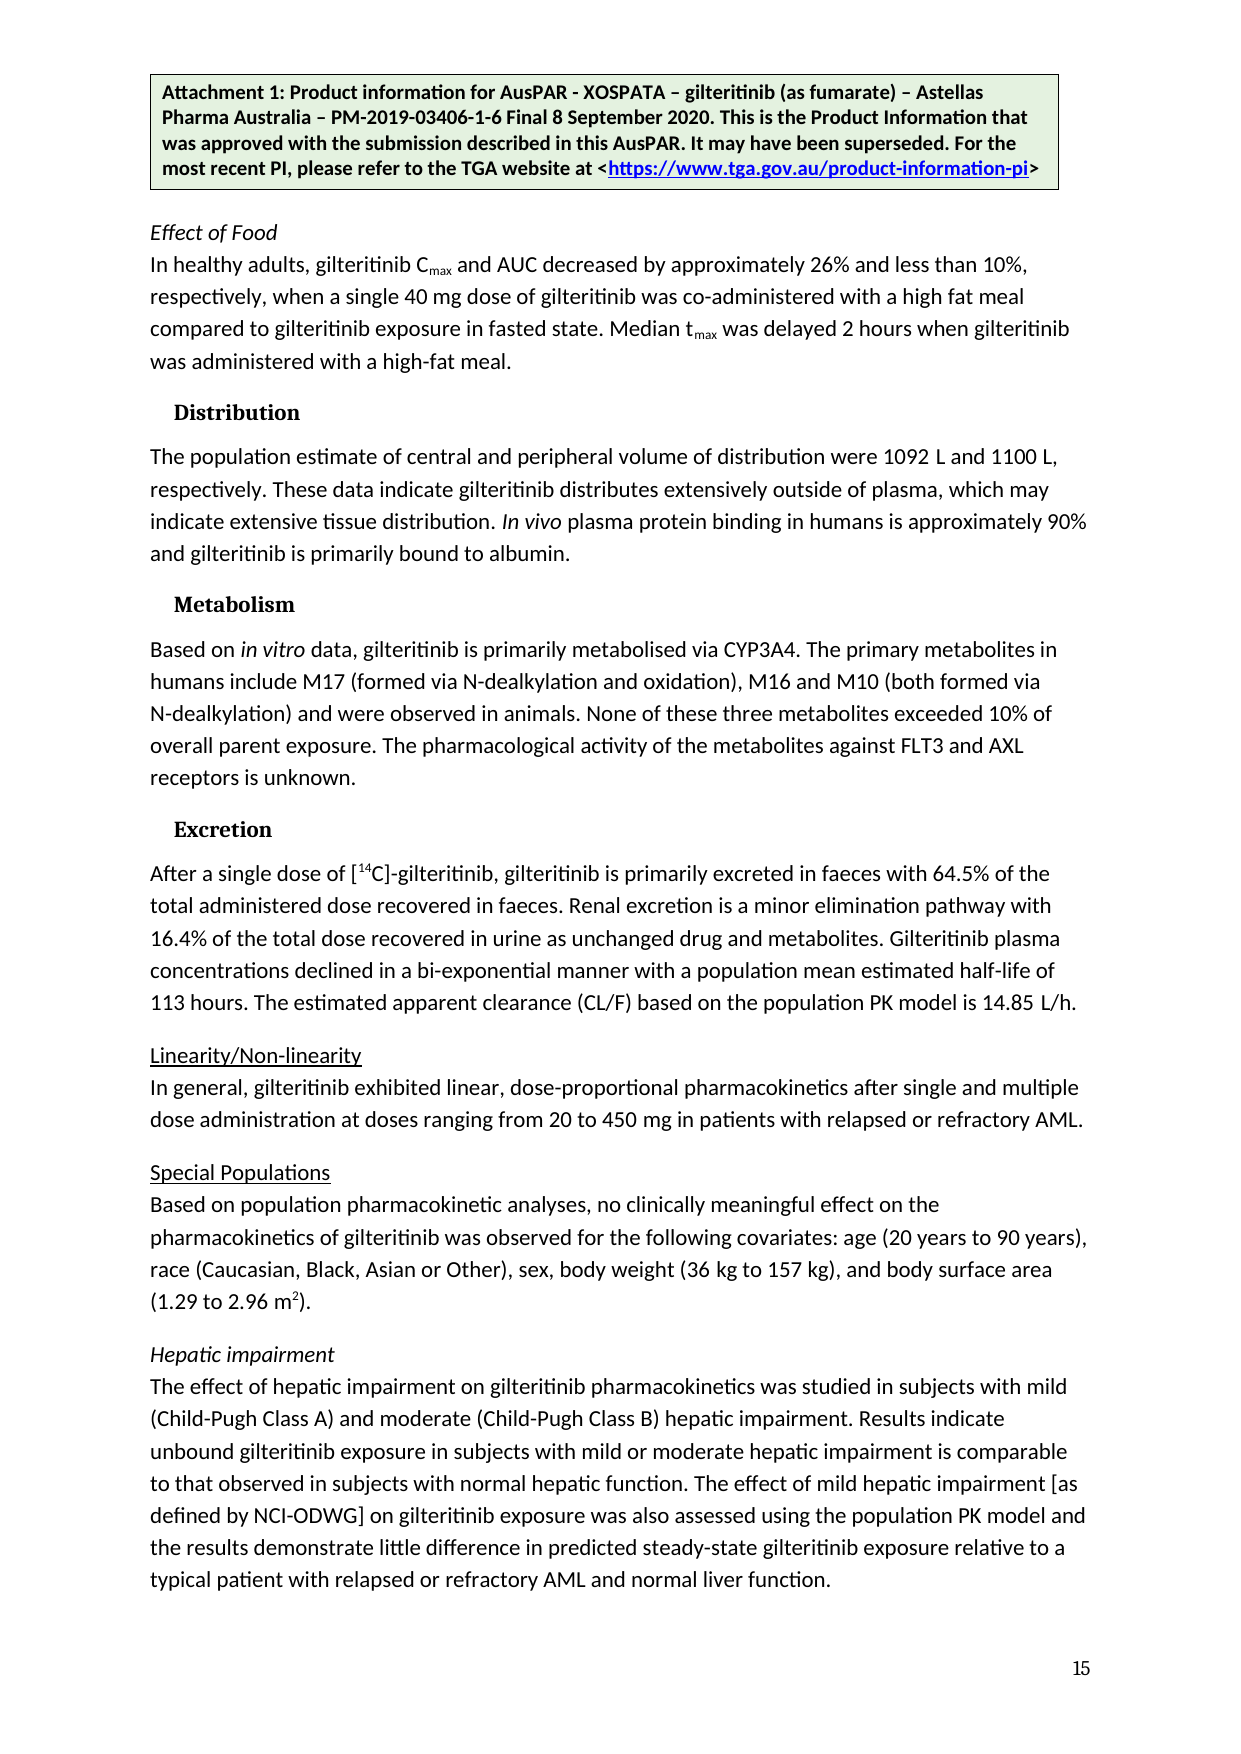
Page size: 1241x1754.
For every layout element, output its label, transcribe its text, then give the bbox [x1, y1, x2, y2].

text In healthy adults, gilteritinib Cmax and AUC decreased by approximately 26% and less than 10%, respectively, when a single 40 mg dose of gilteritinib was co-administered with a high fat meal compared to gilteritinib exposure in fasted state. Median tmax was delayed 2 hours when gilteritinib was administered with a high-fat meal. [150, 250, 1090, 375]
text Based on in vitro data, gilteritinib is primarily metabolised via CYP3A4. The primary metabolites in humans include M17 (formed via N-dealkylation and oxidation), M16 and M10 (both formed via N-dealkylation) and were observed in animals. None of these three metabolites exceeded 10% of overall parent exposure. The pharmacological activity of the metabolites against FLT3 and AXL receptors is unknown. [150, 635, 1090, 792]
subtitle Metabolism [174, 592, 1090, 618]
text Linearity/Non-linearity [150, 1041, 1090, 1069]
text Effect of Food [150, 218, 1090, 246]
text The population estimate of central and peripheral volume of distribution were 1092 L and 1100 L, respectively. These data indicate gilteritinib distributes extensively outside of plasma, which may indicate extensive tissue distribution. In vivo plasma protein binding in humans is approximately 90% and gilteritinib is primarily bound to albumin. [150, 442, 1090, 567]
text Based on population pharmacokinetic analyses, no clinically meaningful effect on the pharmacokinetics of gilteritinib was observed for the following covariates: age (20 years to 90 years), race (Caucasian, Black, Asian or Other), sex, body weight (36 kg to 157 kg), and body surface area (1.29 to 2.96 m2). [150, 1191, 1090, 1315]
subtitle Distribution [174, 400, 1090, 426]
text After a single dose of [14C]-gilteritinib, gilteritinib is primarily excreted in faeces with 64.5% of the total administered dose recovered in faeces. Renal excretion is a minor elimination pathway with 16.4% of the total dose recovered in urine as unchanged drug and metabolites. Gilteritinib plasma concentrations declined in a bi-exponential manner with a population mean estimated half-life of 113 hours. The estimated apparent clearance (CL/F) based on the population PK model is 14.85 L/h. [150, 859, 1090, 1016]
text In general, gilteritinib exhibited linear, dose-proportional pharmacokinetics after single and multiple dose administration at doses ranging from 20 to 450 mg in patients with relapsed or refractory AML. [150, 1073, 1090, 1133]
text The effect of hepatic impairment on gilteritinib pharmacokinetics was studied in subjects with mild (Child-Pugh Class A) and moderate (Child-Pugh Class B) hepatic impairment. Results indicate unbound gilteritinib exposure in subjects with mild or moderate hepatic impairment is comparable to that observed in subjects with normal hepatic function. The effect of mild hepatic impairment [as defined by NCI-ODWG] on gilteritinib exposure was also assessed using the population PK model and the results demonstrate little difference in predicted steady-state gilteritinib exposure relative to a typical patient with relapsed or refractory AML and normal liver function. [150, 1372, 1090, 1593]
subtitle Excretion [174, 817, 1090, 843]
text Hepatic impairment [150, 1340, 1090, 1368]
text Special Populations [150, 1158, 1090, 1186]
